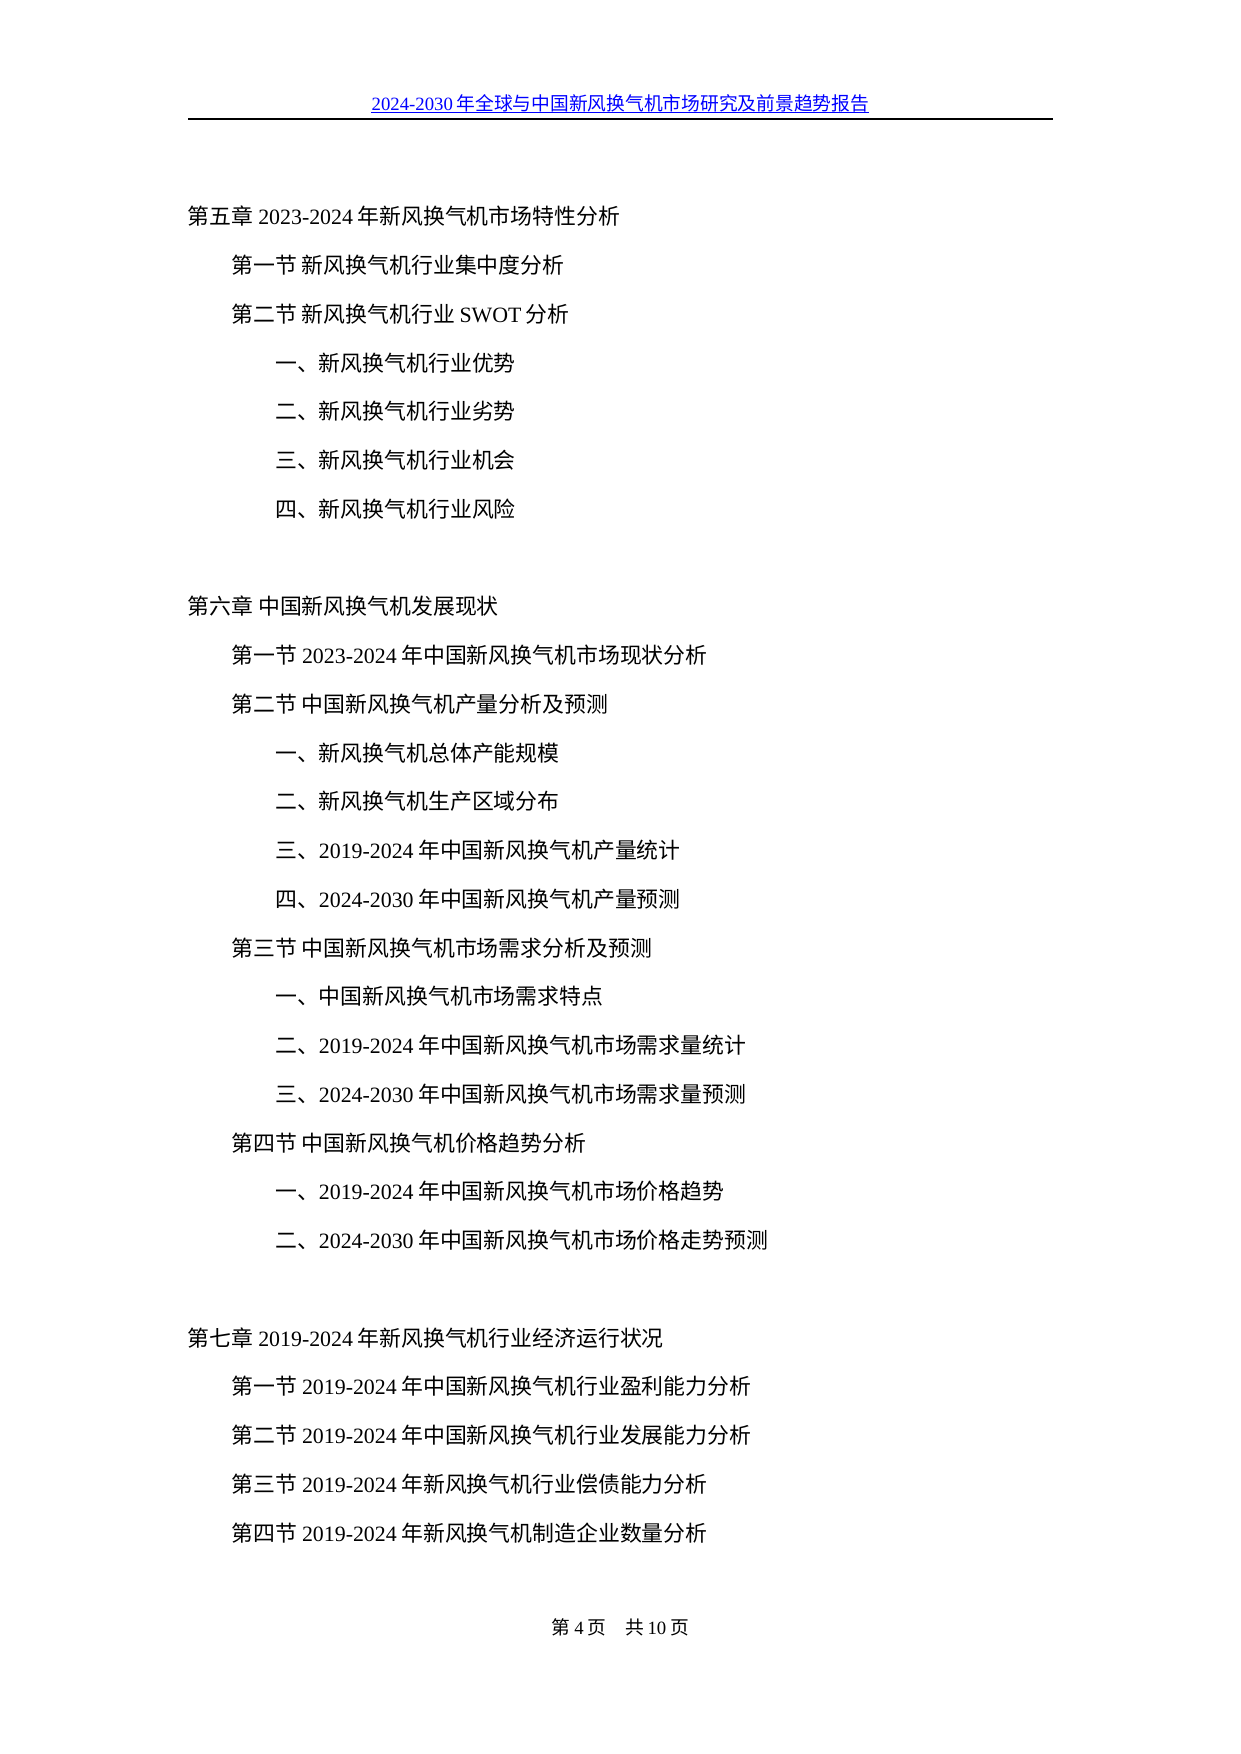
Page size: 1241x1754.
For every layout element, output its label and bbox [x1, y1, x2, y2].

text [187, 150, 1053, 1548]
